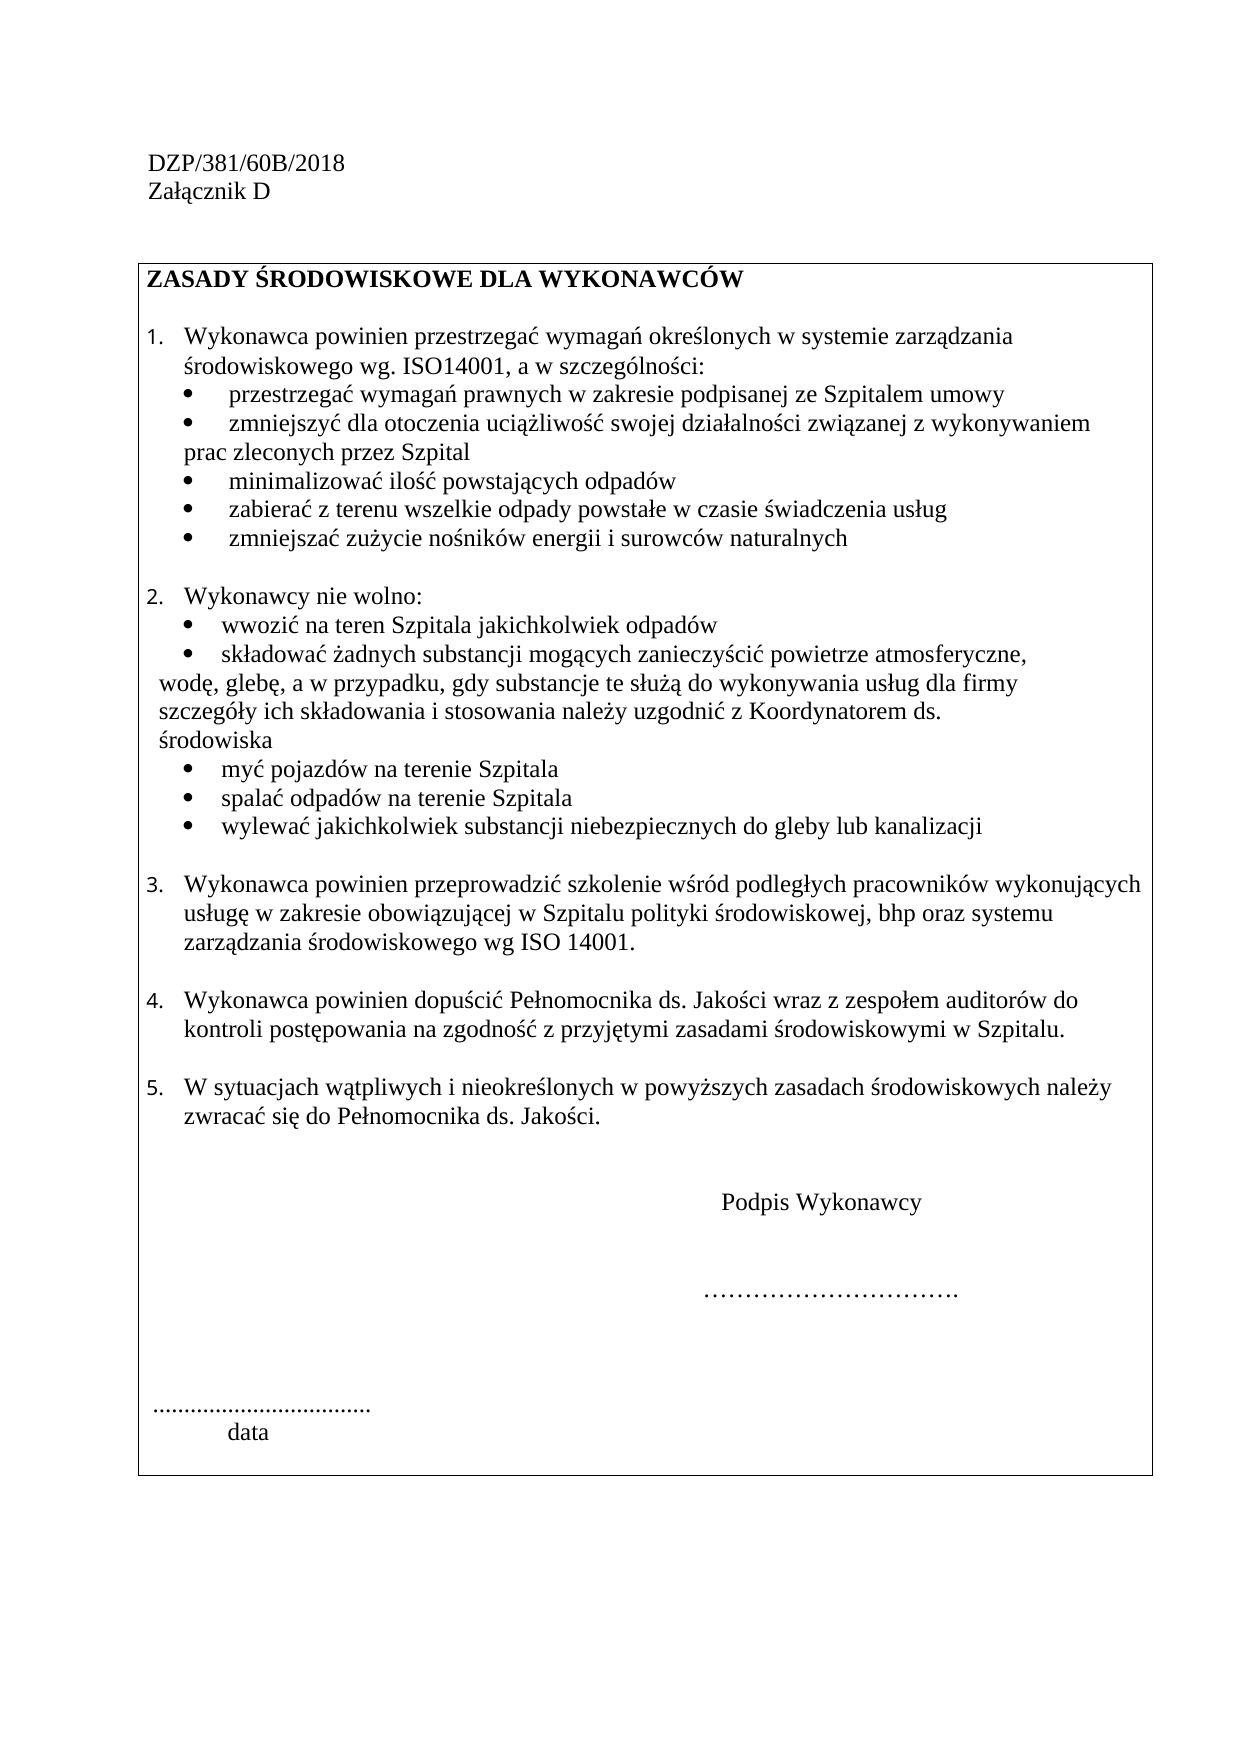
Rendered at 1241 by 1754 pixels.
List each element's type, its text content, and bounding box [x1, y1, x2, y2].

table_header ZASADY ŚRODOWISKOWE DLA WYKONAWCÓW Wykonawca powinien przestrzegać wymagań określonych w systemie zarządzania środowiskowego wg. ISO14001, a w szczególności: przestrzegać wymagań prawnych w zakresie podpisanej ze Szpitalem umowy zmniejszyć dla otoczenia uciążliwość swojej działalności związanej z wykonywaniem prac zleconych przez Szpital minimalizować ilość powstających odpadów zabierać z terenu wszelkie odpady powstałe w czasie świadczenia usług zmniejszać zużycie nośników energii i surowców naturalnych Wykonawcy nie wolno: wwozić na teren Szpitala jakichkolwiek odpadów składować żadnych substancji mogących zanieczyścić powietrze atmosferyczne, wodę, glebę, a w przypadku, gdy substancje te służą do wykonywania usług dla firmy szczegóły ich składowania i stosowania należy uzgodnić z Koordynatorem ds. środowiska myć pojazdów na terenie Szpitala spalać odpadów na terenie Szpitala wylewać jakichkolwiek substancji niebezpiecznych do gleby lub kanalizacji Wykonawca powinien przeprowadzić szkolenie wśród podległych pracowników wykonujących usługę w zakresie obowiązującej w Szpitalu polityki środowiskowej, bhp oraz systemu zarządzania środowiskowego wg ISO 14001. Wykonawca powinien dopuścić Pełnomocnika ds. Jakości wraz z zespołem auditorów do kontroli postępowania na zgodność z przyjętymi zasadami środowiskowymi w Szpitalu. W sytuacjach wątpliwych i nieokreślonych w powyższych zasadach środowiskowych należy zwracać się do Pełnomocnika ds. Jakości. Podpis Wykonawcy …………………………. ................................... data [139, 264, 1152, 1475]
text DZP/381/60B/2018 [148, 148, 1092, 176]
text Załącznik D [148, 176, 1092, 205]
